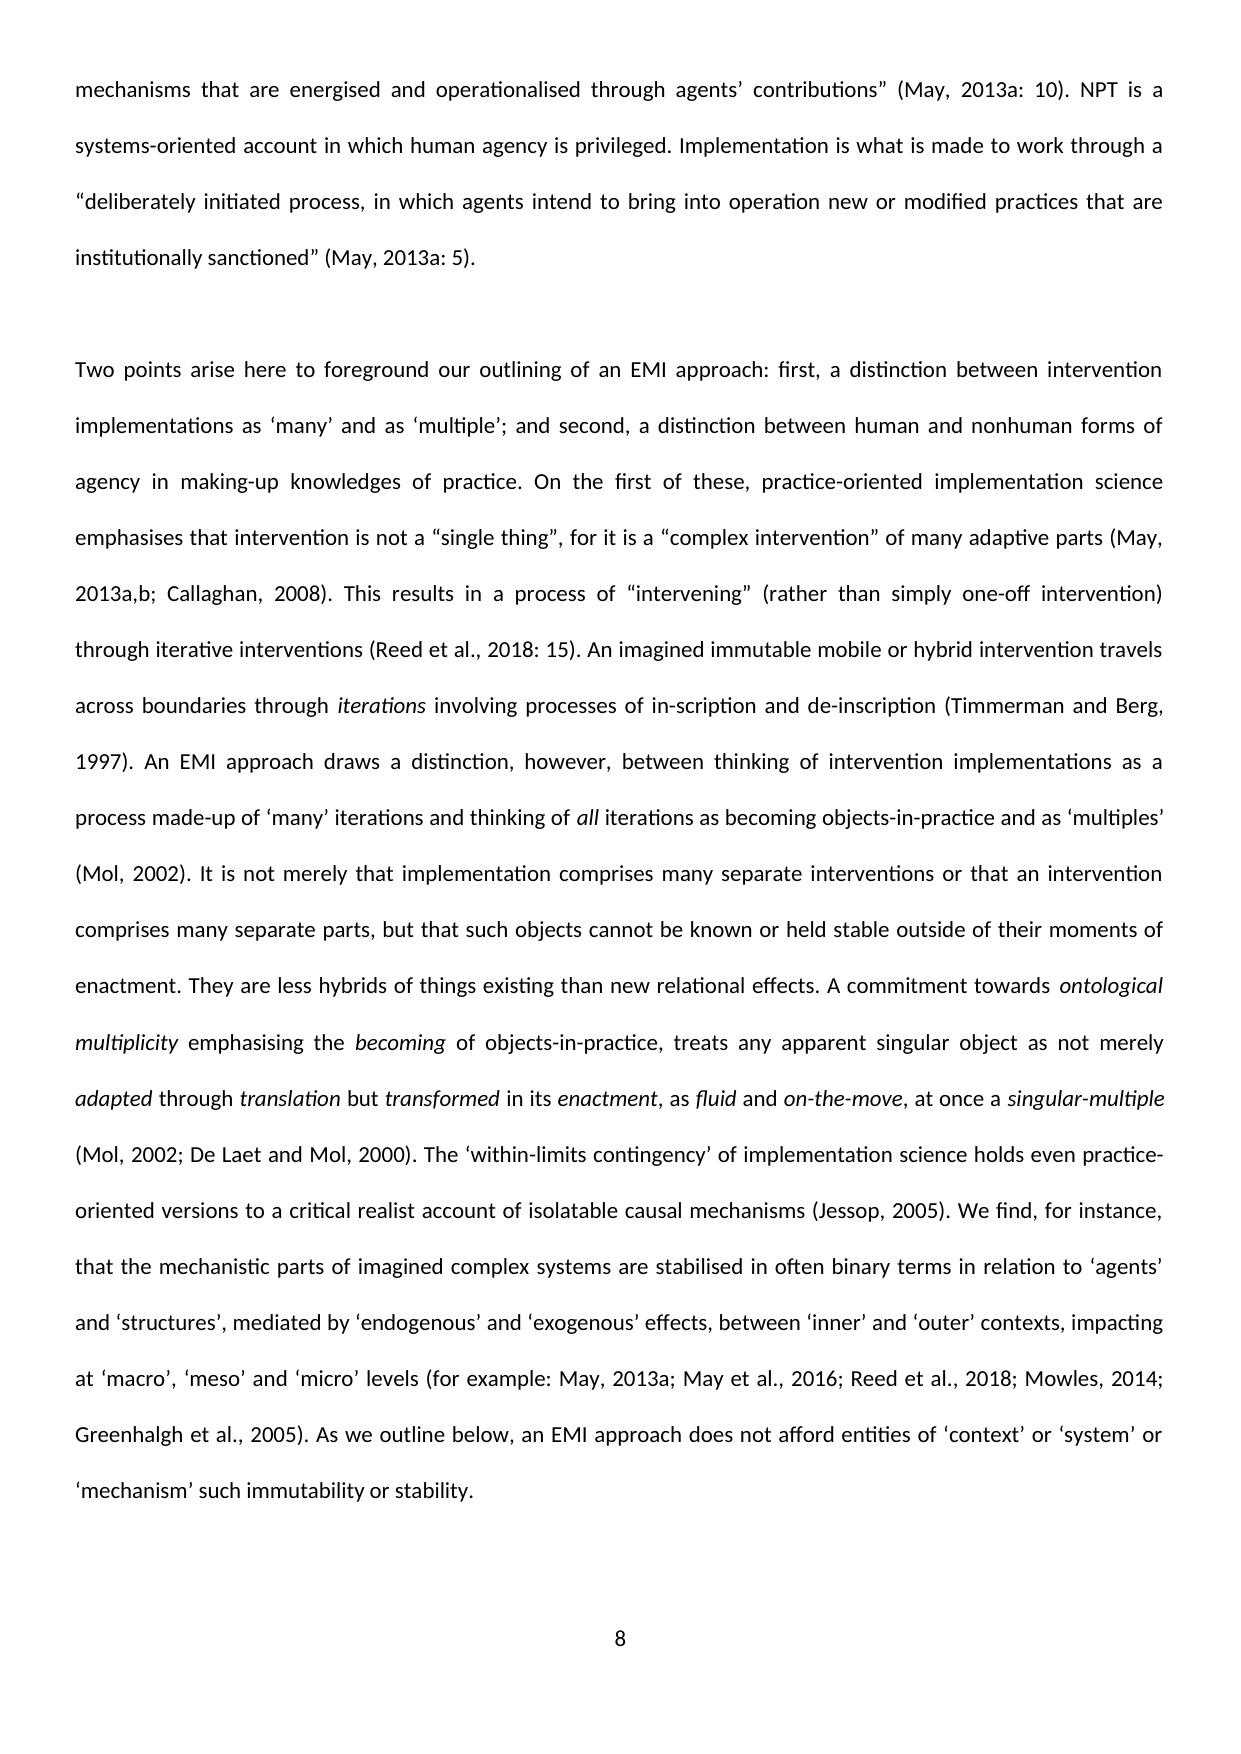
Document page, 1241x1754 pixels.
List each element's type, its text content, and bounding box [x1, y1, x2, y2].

text Two points arise here to foreground our outlining of an EMI approach: first, a distinction between intervention implementations as ‘many’ and as ‘multiple’; and second, a distinction between human and nonhuman forms of agency in making-up knowledges of practice. On the first of these, practice-oriented implementation science emphasises that intervention is not a “single thing”, for it is a “complex intervention” of many adaptive parts (May, 2013a,b; Callaghan, 2008). This results in a process of “intervening” (rather than simply one-off intervention) through iterative interventions (Reed et al., 2018: 15). An imagined immutable mobile or hybrid intervention travels across boundaries through iterations involving processes of in-scription and de-inscription (Timmerman and Berg, 1997). An EMI approach draws a distinction, however, between thinking of intervention implementations as a process made-up of ‘many’ iterations and thinking of all iterations as becoming objects-in-practice and as ‘multiples’ (Mol, 2002). It is not merely that implementation comprises many separate interventions or that an intervention comprises many separate parts, but that such objects cannot be known or held stable outside of their moments of enactment. They are less hybrids of things existing than new relational effects. A commitment towards ontological multiplicity emphasising the becoming of objects-in-practice, treats any apparent singular object as not merely adapted through translation but transformed in its enactment, as fluid and on-the-move, at once a singular-multiple (Mol, 2002; De Laet and Mol, 2000). The ‘within-limits contingency’ of implementation science holds even practice-oriented versions to a critical realist account of isolatable causal mechanisms (Jessop, 2005). We find, for instance, that the mechanistic parts of imagined complex systems are stabilised in often binary terms in relation to ‘agents’ and ‘structures’, mediated by ‘endogenous’ and ‘exogenous’ effects, between ‘inner’ and ‘outer’ contexts, impacting at ‘macro’, ‘meso’ and ‘micro’ levels (for example: May, 2013a; May et al., 2016; Reed et al., 2018; Mowles, 2014; Greenhalgh et al., 2005). As we outline below, an EMI approach does not afford entities of ‘context’ or ‘system’ or ‘mechanism’ such immutability or stability. [75, 355, 1165, 1504]
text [75, 75, 1165, 271]
